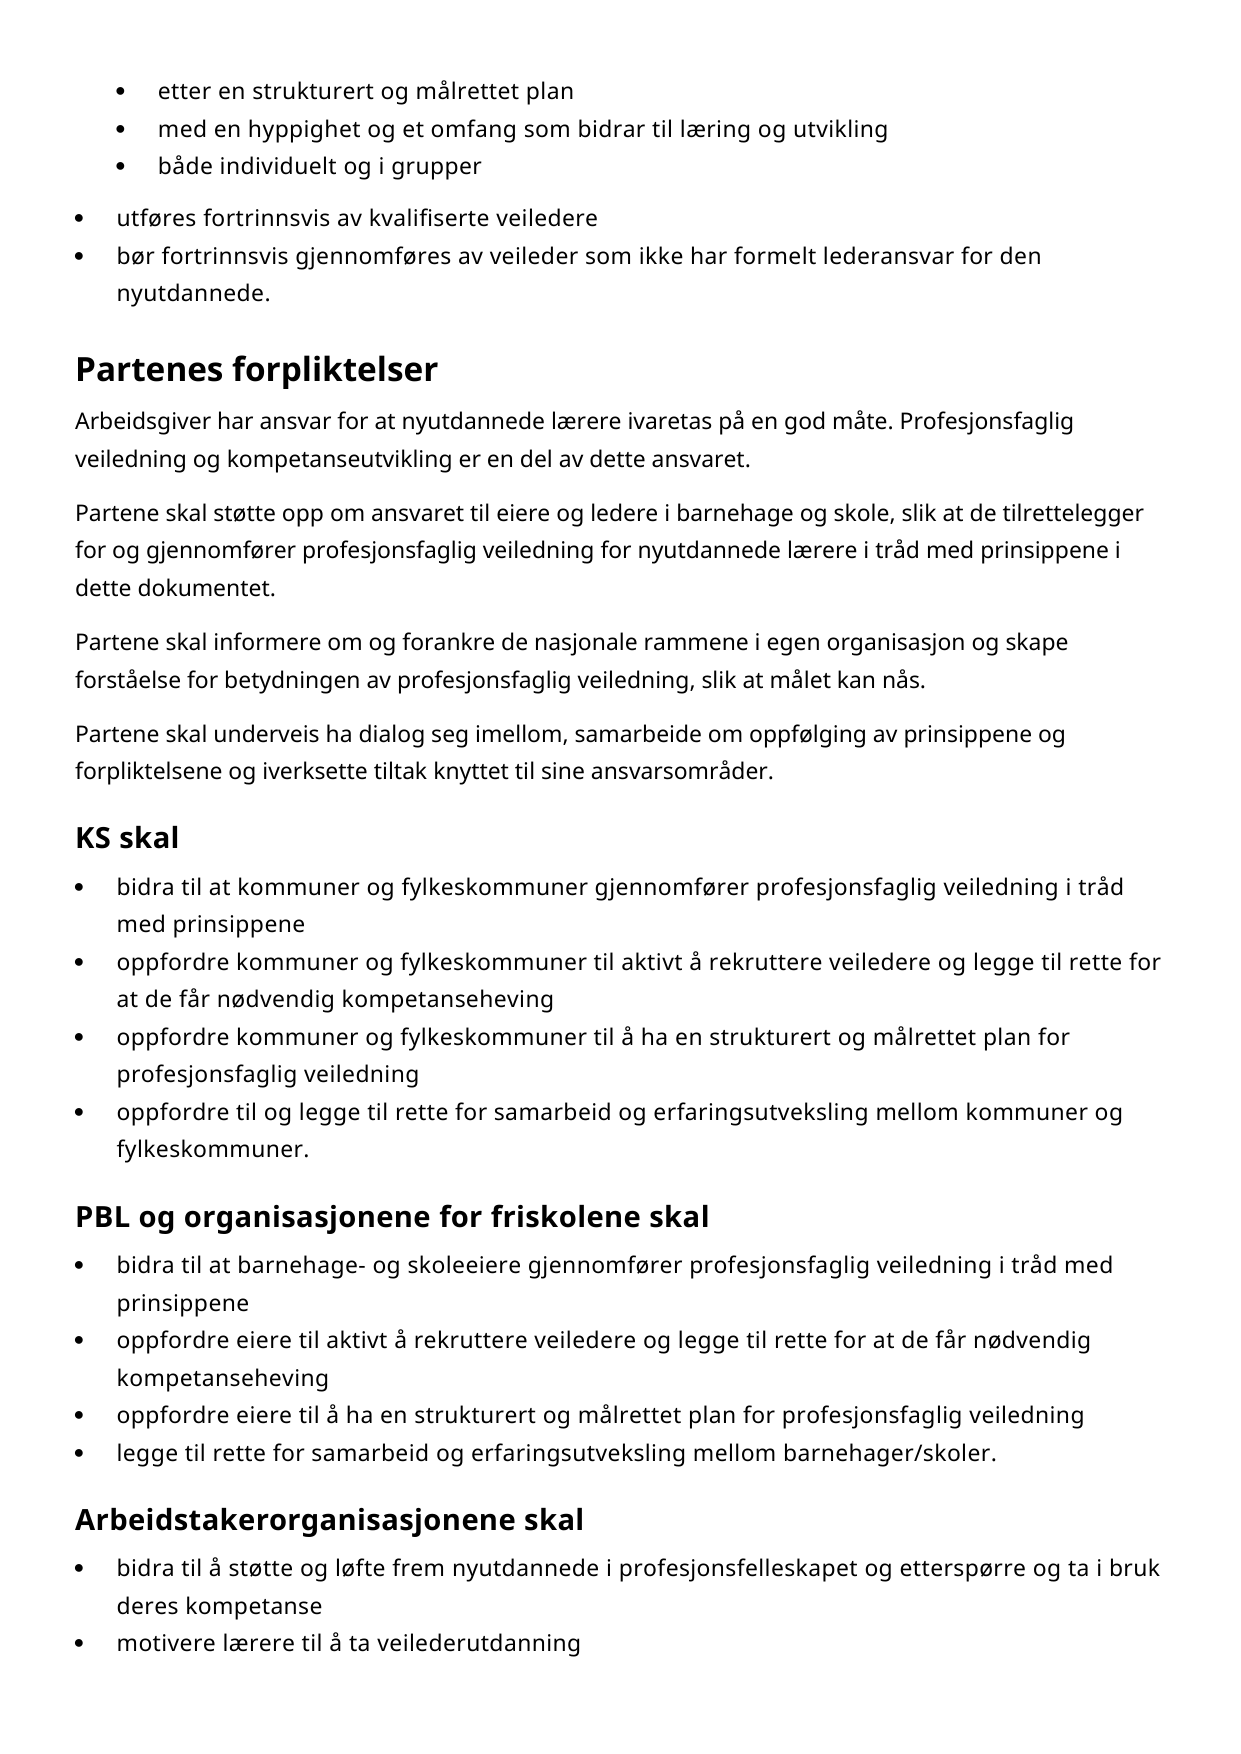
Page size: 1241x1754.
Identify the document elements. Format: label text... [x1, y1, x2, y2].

list bidra til at barnehage- og skoleeiere gjennomfører profesjonsfaglig veiledning i tråd med prinsippene [75, 1249, 1165, 1318]
list motivere lærere til å ta veilederutdanning [75, 1627, 1165, 1659]
list bidra til at kommuner og fylkeskommuner gjennomfører profesjonsfaglig veiledning i tråd med prinsippene [75, 871, 1165, 940]
text Partene skal støtte opp om ansvaret til eiere og ledere i barnehage og skole, slik at de tilrettelegger for og gjennomfører profesjonsfaglig veiledning for nyutdannede lærere i tråd med prinsippene i dette dokumentet. [75, 497, 1165, 603]
list både individuelt og i grupper [116, 150, 1165, 181]
text Partene skal underveis ha dialog seg imellom, samarbeide om oppfølging av prinsippene og forpliktelsene og iverksette tiltak knyttet til sine ansvarsområder. [75, 718, 1165, 786]
list bør fortrinnsvis gjennomføres av veileder som ikke har formelt lederansvar for den nyutdannede. [75, 239, 1165, 308]
text Partenes forpliktelser [75, 346, 1165, 391]
list oppfordre eiere til å ha en strukturert og målrettet plan for profesjonsfaglig veiledning [75, 1399, 1165, 1430]
text KS skal [75, 818, 1165, 857]
list med en hyppighet og et omfang som bidrar til læring og utvikling [116, 112, 1165, 144]
list bidra til å støtte og løfte frem nyutdannede i profesjonsfelleskapet og etterspørre og ta i bruk deres kompetanse [75, 1552, 1165, 1621]
text PBL og organisasjonene for friskolene skal [75, 1196, 1165, 1236]
list etter en strukturert og målrettet plan [116, 75, 1165, 106]
text Arbeidsgiver har ansvar for at nyutdannede lærere ivaretas på en god måte. Profesjonsfaglig veiledning og kompetanseutvikling er en del av dette ansvaret. [75, 405, 1165, 474]
text Arbeidstakerorganisasjonene skal [75, 1499, 1165, 1539]
list oppfordre kommuner og fylkeskommuner til å ha en strukturert og målrettet plan for profesjonsfaglig veiledning [75, 1021, 1165, 1090]
text Partene skal informere om og forankre de nasjonale rammene i egen organisasjon og skape forståelse for betydningen av profesjonsfaglig veiledning, slik at målet kan nås. [75, 626, 1165, 695]
list oppfordre til og legge til rette for samarbeid og erfaringsutveksling mellom kommuner og fylkeskommuner. [75, 1096, 1165, 1165]
list legge til rette for samarbeid og erfaringsutveksling mellom barnehager/skoler. [75, 1437, 1165, 1468]
list oppfordre eiere til aktivt å rekruttere veiledere og legge til rette for at de får nødvendig kompetanseheving [75, 1324, 1165, 1393]
list utføres fortrinnsvis av kvalifiserte veiledere [75, 202, 1165, 233]
list oppfordre kommuner og fylkeskommuner til aktivt å rekruttere veiledere og legge til rette for at de får nødvendig kompetanseheving [75, 946, 1165, 1015]
